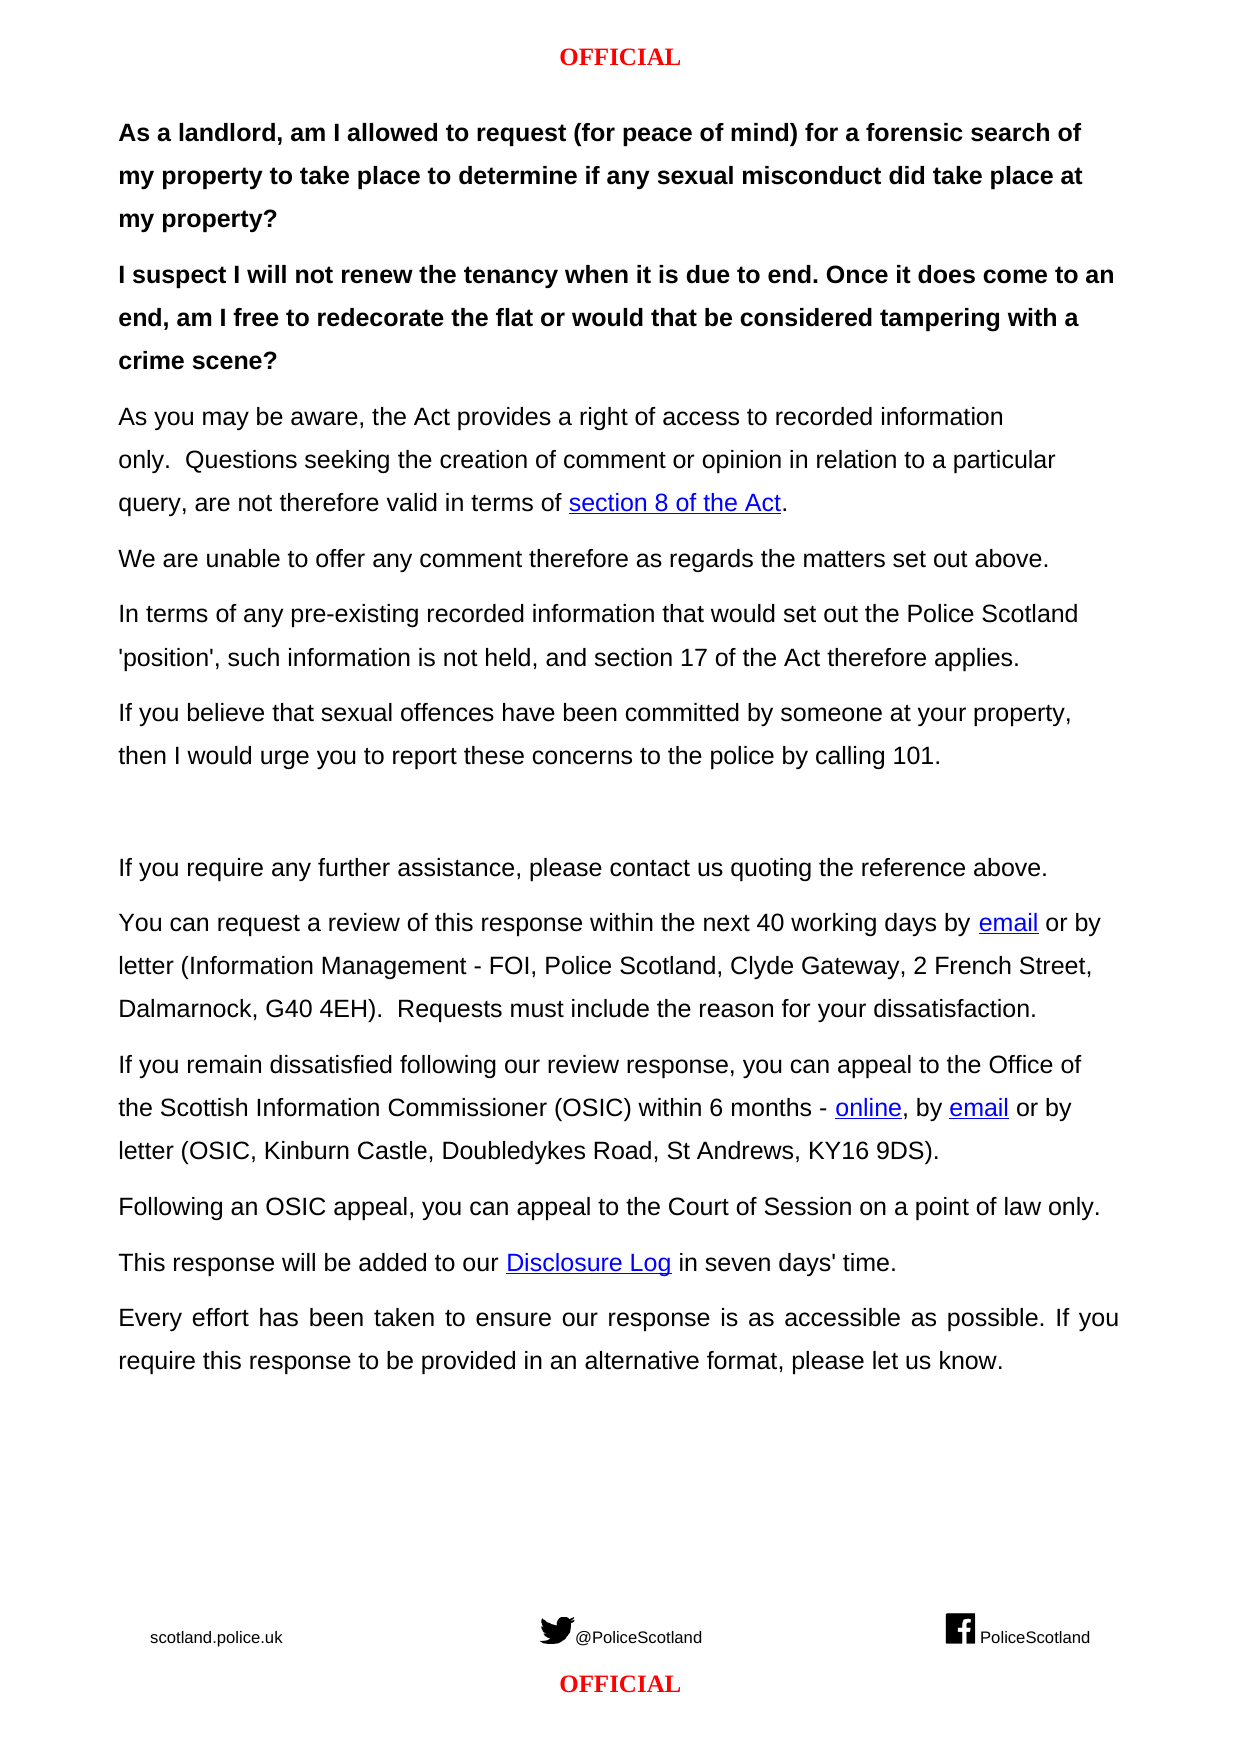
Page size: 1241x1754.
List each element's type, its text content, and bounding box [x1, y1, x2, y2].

text If you require any further assistance, please contact us quoting the reference above. [118, 852, 1122, 881]
text We are unable to offer any comment therefore as regards the matters set out above. [118, 544, 1122, 572]
subtitle As a landlord, am I allowed to request (for peace of mind) for a forensic search of my property to take place to determine if any sexual misconduct did take place at my property? [118, 118, 1122, 233]
text In terms of any pre-existing recorded information that would set out the Police Scotland 'position', such information is not held, and section 17 of the Act therefore applies.​ [118, 599, 1122, 671]
picture [945, 1613, 976, 1644]
text This response will be added to our Disclosure Log in seven days' time. [118, 1247, 1122, 1276]
text If you remain dissatisfied following our review response, you can appeal to the Office of the Scottish Information Commissioner (OSIC) within 6 months - online, by email or by letter (OSIC, Kinburn Castle, Doubledykes Road, St Andrews, KY16 9DS). [118, 1050, 1122, 1165]
subtitle I suspect I will not renew the tenancy when it is due to end. Once it does come to an end, am I free to redecorate the flat or would that be considered tampering with a crime scene? [118, 260, 1122, 375]
text If you believe that sexual offences have been committed by someone at your property, then I would urge you to report these concerns to the police by calling 101. [118, 698, 1122, 770]
text You can request a review of this response within the next 40 working days by email or by letter (Information Management - FOI, Police Scotland, Clyde Gateway, 2 French Street, Dalmarnock, G40 4EH). Requests must include the reason for your dissatisfaction. [118, 908, 1122, 1023]
text Following an OSIC appeal, you can appeal to the Court of Session on a point of law only. [118, 1192, 1122, 1221]
picture [538, 1617, 575, 1644]
text Every effort has been taken to ensure our response is as accessible as possible. If you require this response to be provided in an alternative format, please let us know. [118, 1303, 1122, 1375]
text As you may be aware, the Act provides a right of access to recorded information only. Questions seeking the creation of comment or opinion in relation to a particular query, are not therefore valid in terms of section 8 of the Act. [118, 402, 1122, 517]
